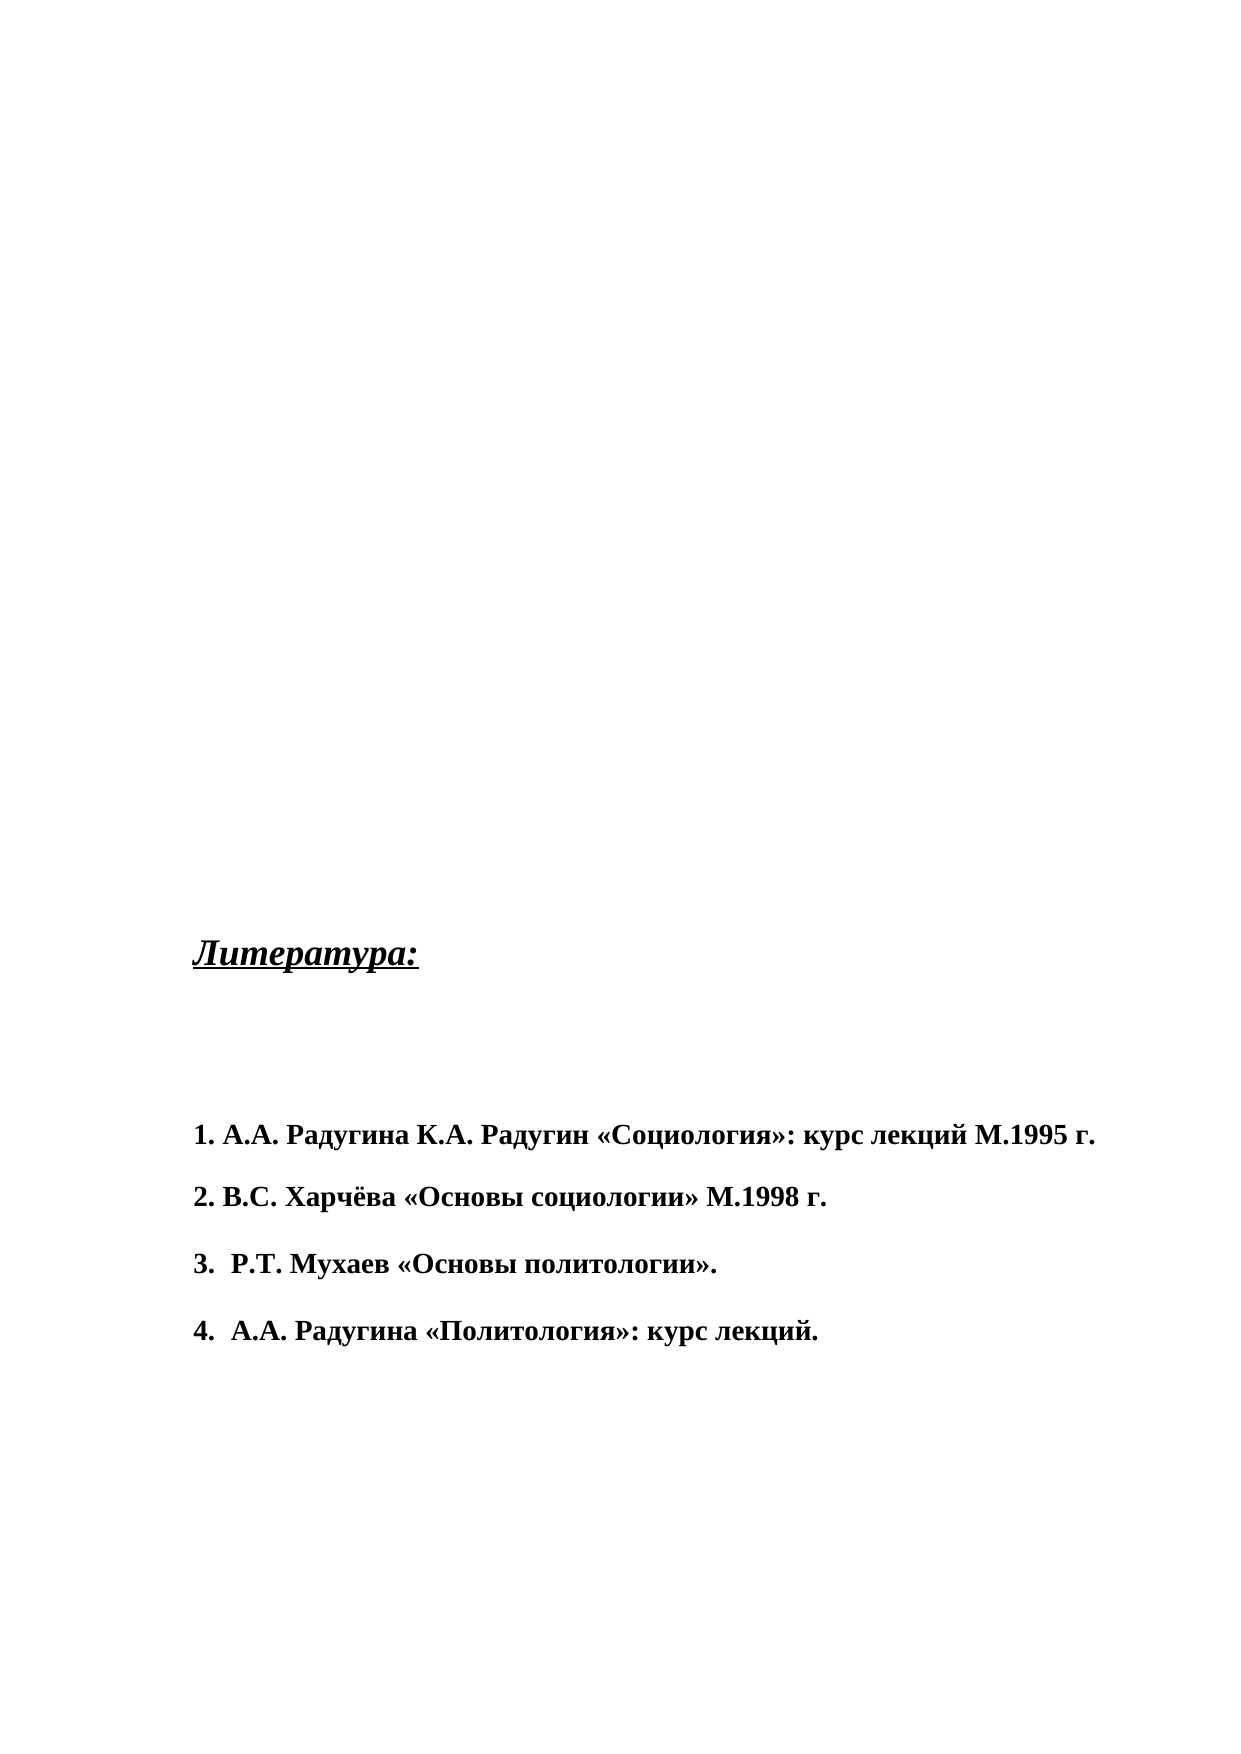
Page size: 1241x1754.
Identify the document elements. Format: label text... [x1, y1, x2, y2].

list Р.Т. Мухаев «Основы политологии». [193, 1246, 1122, 1280]
text Литература: [193, 930, 1122, 973]
list А.А. Радугина «Политология»: курс лекций. [193, 1313, 1122, 1347]
text 2. В.С. Харчёва «Основы социологии» М.1998 г. [193, 1179, 1122, 1213]
text 1. А.А. Радугина К.А. Радугин «Социология»: курс лекций М.1995 г. [193, 1117, 1122, 1150]
